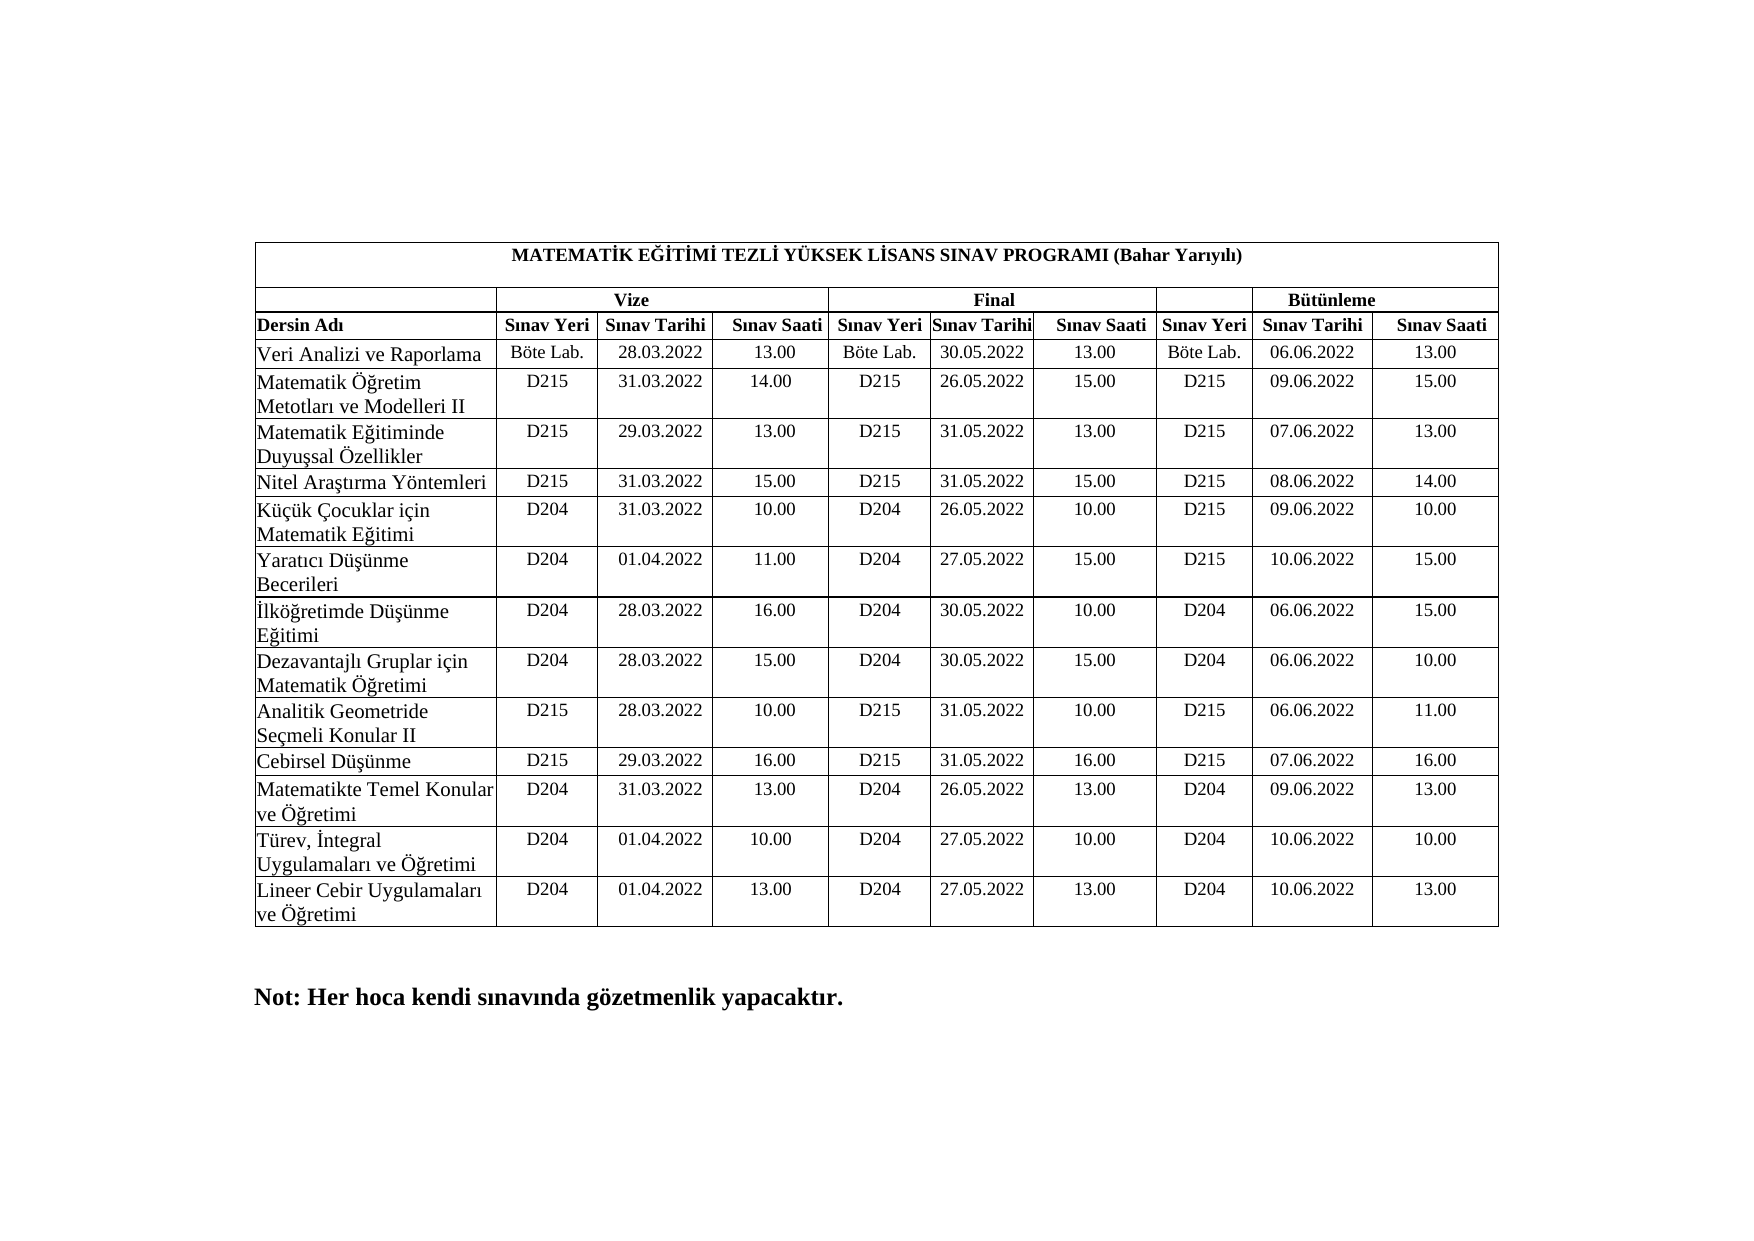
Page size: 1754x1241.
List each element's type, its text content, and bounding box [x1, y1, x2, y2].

table_cell 15.00 [713, 648, 828, 697]
table_cell Sınav Tarihi [598, 313, 712, 339]
table_cell D215 [497, 698, 597, 747]
table_cell 31.05.2022 [931, 748, 1033, 775]
table_cell 28.03.2022 [598, 698, 712, 747]
table_cell [1157, 288, 1252, 311]
table_cell D215 [829, 698, 930, 747]
table_cell Sınav Yeri [829, 313, 930, 339]
table_cell 27.05.2022 [931, 877, 1033, 926]
table_cell D215 [497, 369, 597, 418]
table_cell 30.05.2022 [931, 598, 1033, 647]
table_cell 30.05.2022 [931, 648, 1033, 697]
table_cell D204 [497, 547, 597, 596]
table_cell D204 [829, 497, 930, 546]
table_cell 06.06.2022 [1253, 598, 1372, 647]
table_cell 13.00 [713, 776, 828, 826]
table_cell D204 [497, 877, 597, 926]
table_cell 29.03.2022 [598, 419, 712, 468]
table_cell D215 [829, 748, 930, 775]
table_cell 10.06.2022 [1253, 827, 1372, 876]
table_cell 29.03.2022 [598, 748, 712, 775]
table_cell 10.00 [1034, 698, 1156, 747]
table_cell 10.06.2022 [1253, 547, 1372, 596]
table_cell 09.06.2022 [1253, 776, 1372, 826]
table_cell 13.00 [1373, 340, 1498, 368]
table_cell 14.00 [713, 369, 828, 418]
table_cell 31.03.2022 [598, 497, 712, 546]
table_cell 13.00 [713, 877, 828, 926]
table_cell Böte Lab. [829, 340, 930, 368]
table_cell 10.00 [713, 698, 828, 747]
table_cell 10.00 [713, 827, 828, 876]
table_cell D215 [1157, 547, 1252, 596]
table_cell Analitik Geometride Seçmeli Konular II [256, 698, 496, 747]
table_cell D215 [1157, 698, 1252, 747]
table_cell 13.00 [1034, 877, 1156, 926]
table_cell 10.00 [1034, 497, 1156, 546]
table_cell 27.05.2022 [931, 827, 1033, 876]
table_cell 15.00 [1373, 598, 1498, 647]
table_cell D215 [1157, 497, 1252, 546]
table_cell 31.05.2022 [931, 419, 1033, 468]
table_cell Sınav Saati [1034, 313, 1156, 339]
table_header MATEMATİK EĞİTİMİ TEZLİ YÜKSEK LİSANS SINAV PROGRAMI (Bahar Yarıyılı) [256, 243, 1498, 287]
table_cell Sınav Yeri [497, 313, 597, 339]
table_cell 01.04.2022 [598, 547, 712, 596]
table_cell 08.06.2022 [1253, 469, 1372, 496]
table_cell 13.00 [1034, 419, 1156, 468]
table_cell D204 [1157, 827, 1252, 876]
table_cell 10.00 [713, 497, 828, 546]
table_cell Bütünleme [1253, 288, 1498, 311]
table_cell 14.00 [1373, 469, 1498, 496]
table_cell 10.00 [1373, 648, 1498, 697]
table_cell 26.05.2022 [931, 497, 1033, 546]
table_cell 31.05.2022 [931, 469, 1033, 496]
table_cell Küçük Çocuklar için Matematik Eğitimi [256, 497, 496, 546]
table_cell D204 [497, 648, 597, 697]
table_cell 07.06.2022 [1253, 419, 1372, 468]
table_cell 06.06.2022 [1253, 648, 1372, 697]
table_cell 09.06.2022 [1253, 497, 1372, 546]
table_cell 10.00 [1034, 827, 1156, 876]
table_cell 28.03.2022 [598, 598, 712, 647]
table_cell 09.06.2022 [1253, 369, 1372, 418]
table_cell D204 [497, 827, 597, 876]
table_cell 13.00 [1373, 776, 1498, 826]
table_cell Veri Analizi ve Raporlama [256, 340, 496, 368]
table_cell 13.00 [713, 340, 828, 368]
table_cell D215 [829, 369, 930, 418]
table_cell Cebirsel Düşünme [256, 748, 496, 775]
table_cell 27.05.2022 [931, 547, 1033, 596]
table_cell Matematik Öğretim Metotları ve Modelleri II [256, 369, 496, 418]
table_cell 15.00 [1034, 547, 1156, 596]
table_cell Böte Lab. [1157, 340, 1252, 368]
table_cell 06.06.2022 [1253, 698, 1372, 747]
table_cell 31.05.2022 [931, 698, 1033, 747]
table_cell 31.03.2022 [598, 369, 712, 418]
table_cell Dersin Adı [256, 313, 496, 339]
table_cell 10.00 [1373, 827, 1498, 876]
table_cell D215 [1157, 748, 1252, 775]
table_cell D204 [1157, 877, 1252, 926]
table_cell D215 [829, 419, 930, 468]
table_cell 13.00 [1373, 419, 1498, 468]
table_cell Sınav Tarihi [1253, 313, 1372, 339]
table_cell 15.00 [1034, 369, 1156, 418]
table_cell Lineer Cebir Uygulamaları ve Öğretimi [256, 877, 496, 926]
table_cell 13.00 [713, 419, 828, 468]
table_cell 06.06.2022 [1253, 340, 1372, 368]
table_cell D215 [829, 469, 930, 496]
table_cell Sınav Yeri [1157, 313, 1252, 339]
table_cell Sınav Tarihi [931, 313, 1033, 339]
table_cell 15.00 [1373, 369, 1498, 418]
table_cell 15.00 [1034, 648, 1156, 697]
table_cell [713, 288, 828, 311]
table_cell 10.00 [1373, 497, 1498, 546]
table_cell Vize [598, 288, 712, 311]
table_cell D204 [1157, 598, 1252, 647]
table_cell 15.00 [713, 469, 828, 496]
table_cell 26.05.2022 [931, 369, 1033, 418]
table_cell D204 [829, 827, 930, 876]
table_cell 11.00 [713, 547, 828, 596]
table_cell Final [829, 288, 1156, 311]
table_cell D215 [497, 748, 597, 775]
table_cell Böte Lab. [497, 340, 597, 368]
table_cell 11.00 [1373, 698, 1498, 747]
table_cell 28.03.2022 [598, 648, 712, 697]
text Not: Her hoca kendi sınavında gözetmenlik yapacaktır. [148, 982, 1606, 1010]
table_cell 01.04.2022 [598, 827, 712, 876]
table_cell Matematik Eğitiminde Duyuşsal Özellikler [256, 419, 496, 468]
table_cell 01.04.2022 [598, 877, 712, 926]
table_cell Yaratıcı Düşünme Becerileri [256, 547, 496, 596]
table_cell 31.03.2022 [598, 776, 712, 826]
table_cell 10.00 [1034, 598, 1156, 647]
table_cell 16.00 [1373, 748, 1498, 775]
table_cell D204 [829, 648, 930, 697]
table_cell [497, 288, 598, 311]
table_cell Sınav Saati [1373, 313, 1498, 339]
table_cell 30.05.2022 [931, 340, 1033, 368]
table_cell Türev, İntegral Uygulamaları ve Öğretimi [256, 827, 496, 876]
table_cell Nitel Araştırma Yöntemleri [256, 469, 496, 496]
table_cell 16.00 [713, 748, 828, 775]
table_cell İlköğretimde Düşünme Eğitimi [256, 598, 496, 647]
table_cell Dezavantajlı Gruplar için Matematik Öğretimi [256, 648, 496, 697]
table_cell 13.00 [1034, 340, 1156, 368]
table_cell D204 [829, 547, 930, 596]
table_cell Sınav Saati [713, 313, 828, 339]
table_cell 07.06.2022 [1253, 748, 1372, 775]
table_cell D204 [497, 497, 597, 546]
table_cell D204 [1157, 776, 1252, 826]
table_cell 13.00 [1373, 877, 1498, 926]
table_cell D204 [829, 877, 930, 926]
table_cell 10.06.2022 [1253, 877, 1372, 926]
table_cell 13.00 [1034, 776, 1156, 826]
table_cell D215 [497, 469, 597, 496]
table_cell 26.05.2022 [931, 776, 1033, 826]
table_cell D204 [1157, 648, 1252, 697]
table_cell [256, 288, 496, 311]
table_cell D215 [1157, 369, 1252, 418]
table_cell 16.00 [1034, 748, 1156, 775]
table_cell D204 [497, 598, 597, 647]
table_cell D215 [1157, 469, 1252, 496]
table_cell 15.00 [1034, 469, 1156, 496]
table_cell D204 [829, 598, 930, 647]
table_cell 15.00 [1373, 547, 1498, 596]
table_cell 28.03.2022 [598, 340, 712, 368]
table_cell D204 [497, 776, 597, 826]
table_cell 16.00 [713, 598, 828, 647]
table_cell D204 [829, 776, 930, 826]
table_cell D215 [1157, 419, 1252, 468]
table_cell 31.03.2022 [598, 469, 712, 496]
table_cell D215 [497, 419, 597, 468]
table_cell Matematikte Temel Konular ve Öğretimi [256, 776, 496, 826]
